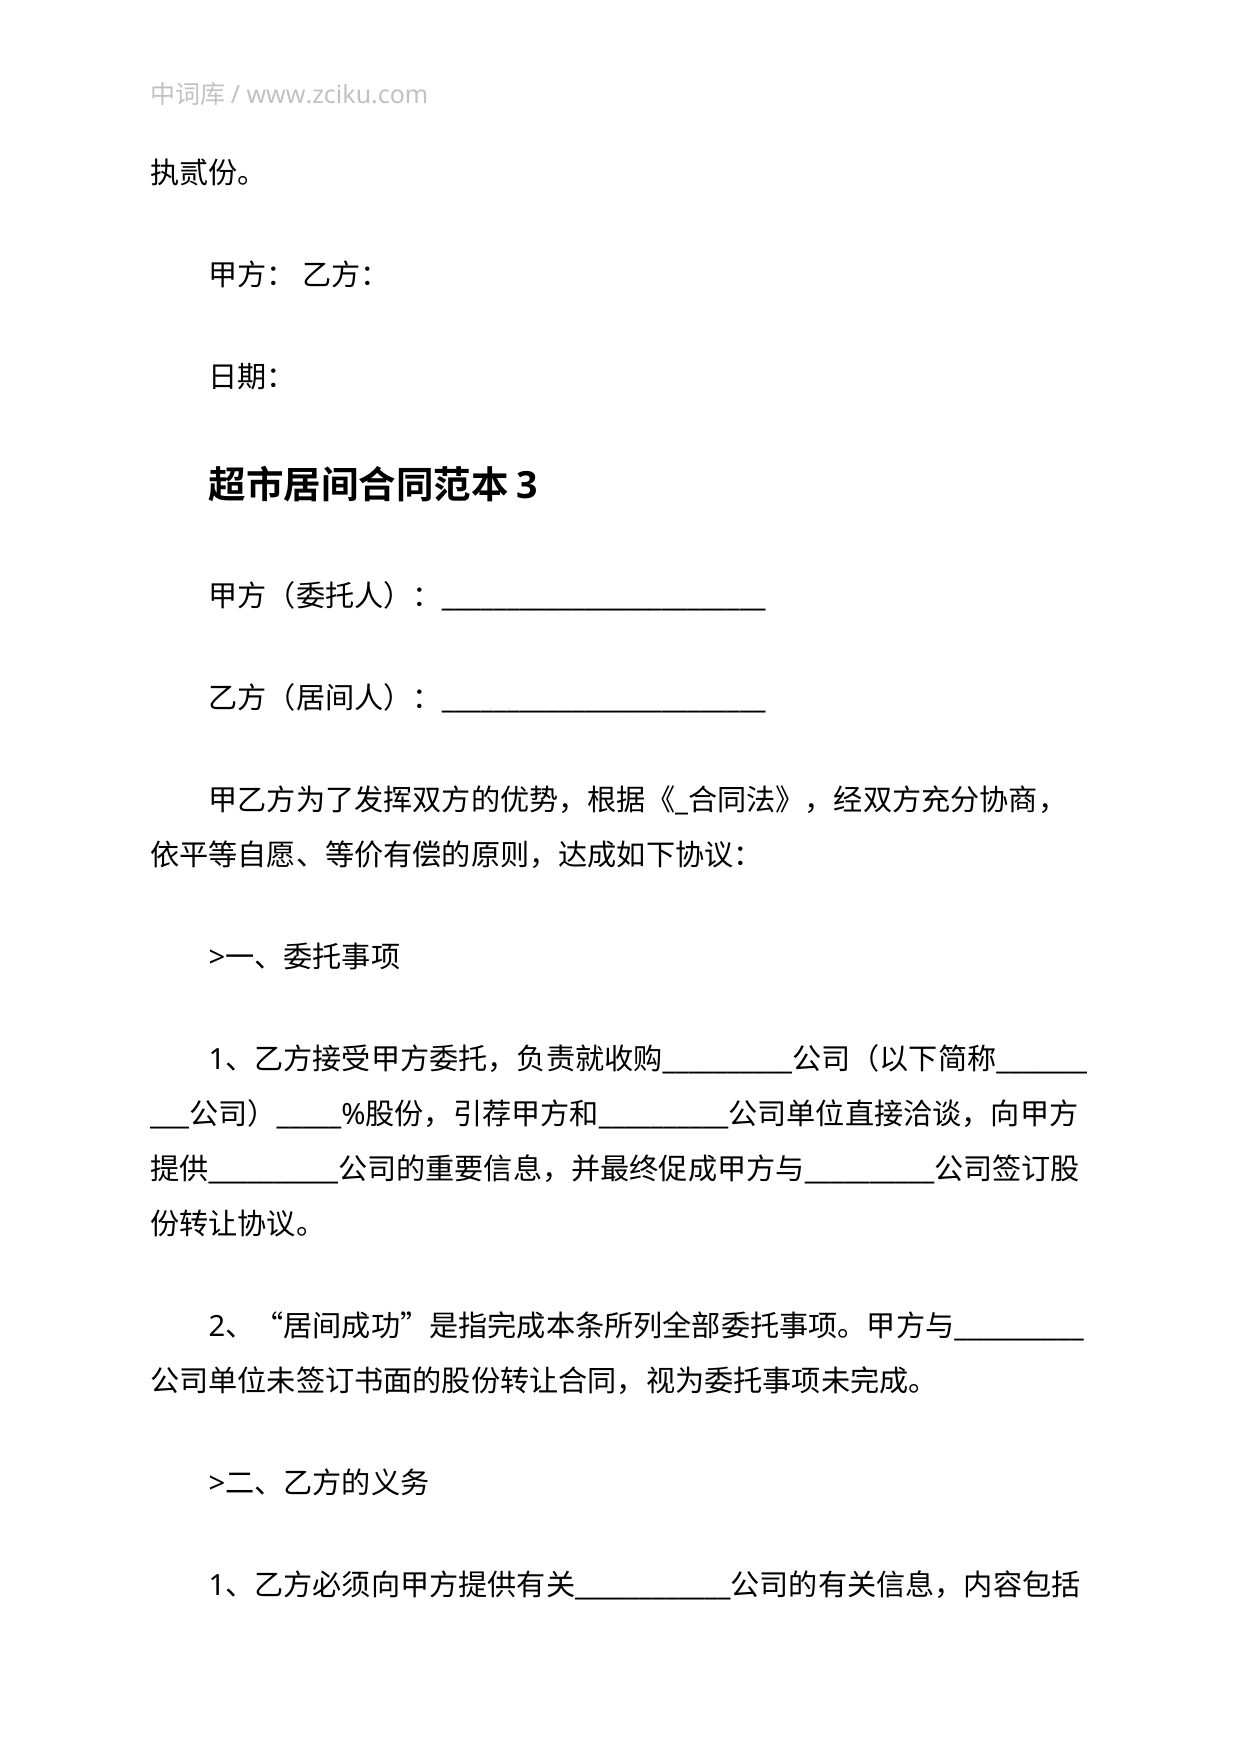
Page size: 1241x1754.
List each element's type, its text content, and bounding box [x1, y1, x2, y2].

text 2、“居间成功”是指完成本条所列全部委托事项。甲方与__________公司单位未签订书面的股份转让合同，视为委托事项未完成。 [150, 1302, 1090, 1400]
text 日期： [150, 353, 1090, 396]
text 乙方（居间人）：_________________________ [150, 675, 1090, 717]
text 甲乙方为了发挥双方的优势，根据《_合同法》，经双方充分协商，依平等自愿、等价有偿的原则，达成如下协议： [150, 777, 1090, 874]
text 甲方： 乙方： [150, 252, 1090, 294]
text 超市居间合同范本3 [150, 455, 1090, 510]
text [150, 1561, 1090, 1603]
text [150, 150, 1090, 192]
text 甲方（委托人）：_________________________ [150, 573, 1090, 615]
text 1、乙方接受甲方委托，负责就收购__________公司（以下简称__________公司）_____%股份，引荐甲方和__________公司单位直接洽谈，向甲方提供__________公司的重要信息，并最终促成甲方与__________公司签订股份转让协议。 [150, 1036, 1090, 1243]
text >二、乙方的义务 [150, 1459, 1090, 1502]
text >一、委托事项 [150, 934, 1090, 976]
